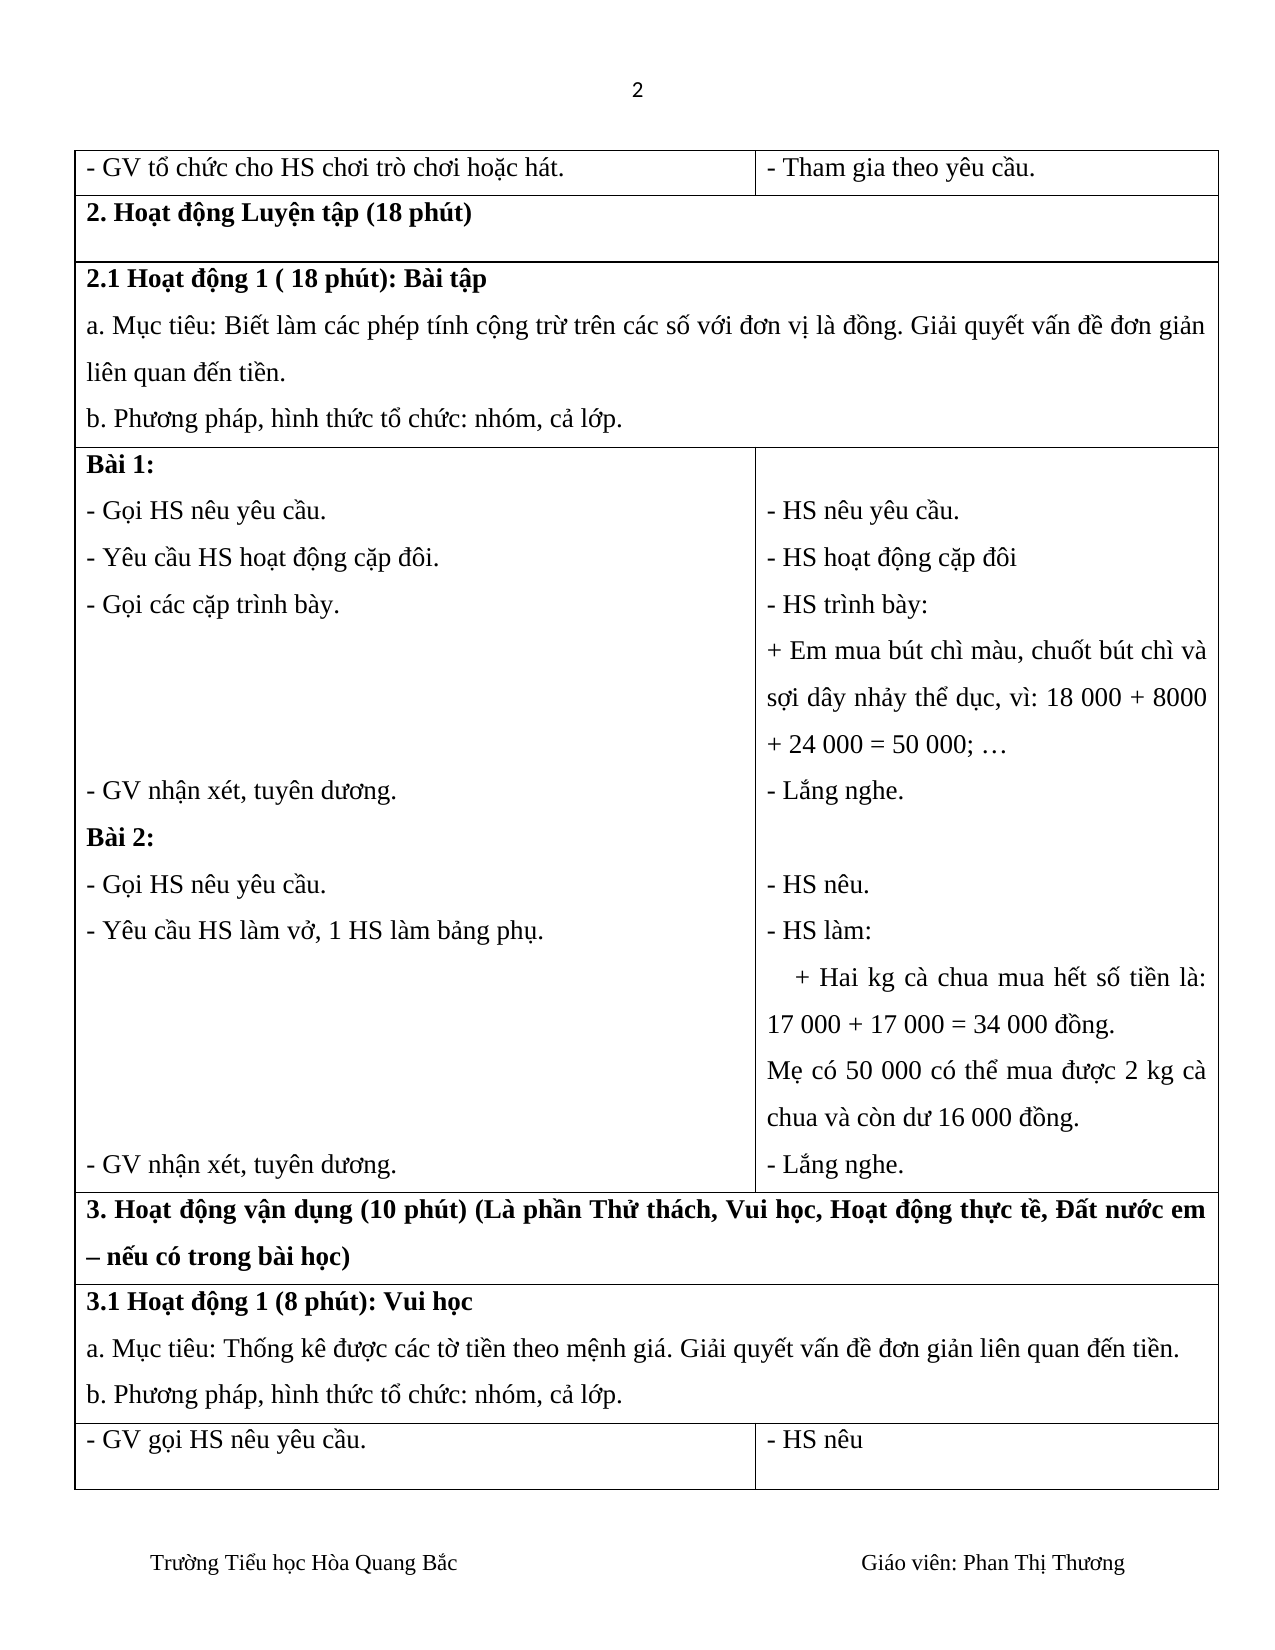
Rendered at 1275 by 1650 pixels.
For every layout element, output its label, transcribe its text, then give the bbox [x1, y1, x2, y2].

table_cell 3.1 Hoạt động 1 (8 phút): Vui học a. Mục tiêu: Thống kê được các tờ tiền theo mệnh giá. Giải quyết vấn đề đơn giản liên quan đến tiền. b. Phương pháp, hình thức tổ chức: nhóm, cả lớp. [76, 1285, 1218, 1423]
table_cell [756, 1424, 1218, 1489]
table_cell - GV tổ chức cho HS chơi trò chơi hoặc hát. [76, 151, 755, 195]
table_cell 2. Hoạt động Luyện tập (18 phút) [76, 196, 1218, 261]
table_cell Bài 1: - Gọi HS nêu yêu cầu. - Yêu cầu HS hoạt động cặp đôi. - Gọi các cặp trình bày. - GV nhận xét, tuyên dương. Bài 2: - Gọi HS nêu yêu cầu. - Yêu cầu HS làm vở, 1 HS làm bảng phụ. - GV nhận xét, tuyên dương. [76, 448, 755, 1192]
table_cell 3. Hoạt động vận dụng (10 phút) (Là phần Thử thách, Vui học, Hoạt động thực tề, Đất nước em – nếu có trong bài học) [76, 1193, 1218, 1284]
table_cell - Tham gia theo yêu cầu. [756, 151, 1218, 195]
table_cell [76, 1424, 755, 1489]
table_cell - HS nêu yêu cầu. - HS hoạt động cặp đôi - HS trình bày: + Em mua bút chì màu, chuốt bút chì và sợi dây nhảy thể dục, vì: 18 000 + 8000 + 24 000 = 50 000; … - Lắng nghe. - HS nêu. - HS làm: + Hai kg cà chua mua hết số tiền là: 17 000 + 17 000 = 34 000 đồng. Mẹ có 50 000 có thể mua được 2 kg cà chua và còn dư 16 000 đồng. - Lắng nghe. [756, 448, 1218, 1192]
table_cell 2.1 Hoạt động 1 ( 18 phút): Bài tập a. Mục tiêu: Biết làm các phép tính cộng trừ trên các số với đơn vị là đồng. Giải quyết vấn đề đơn giản liên quan đến tiền. b. Phương pháp, hình thức tổ chức: nhóm, cả lớp. [76, 263, 1218, 447]
